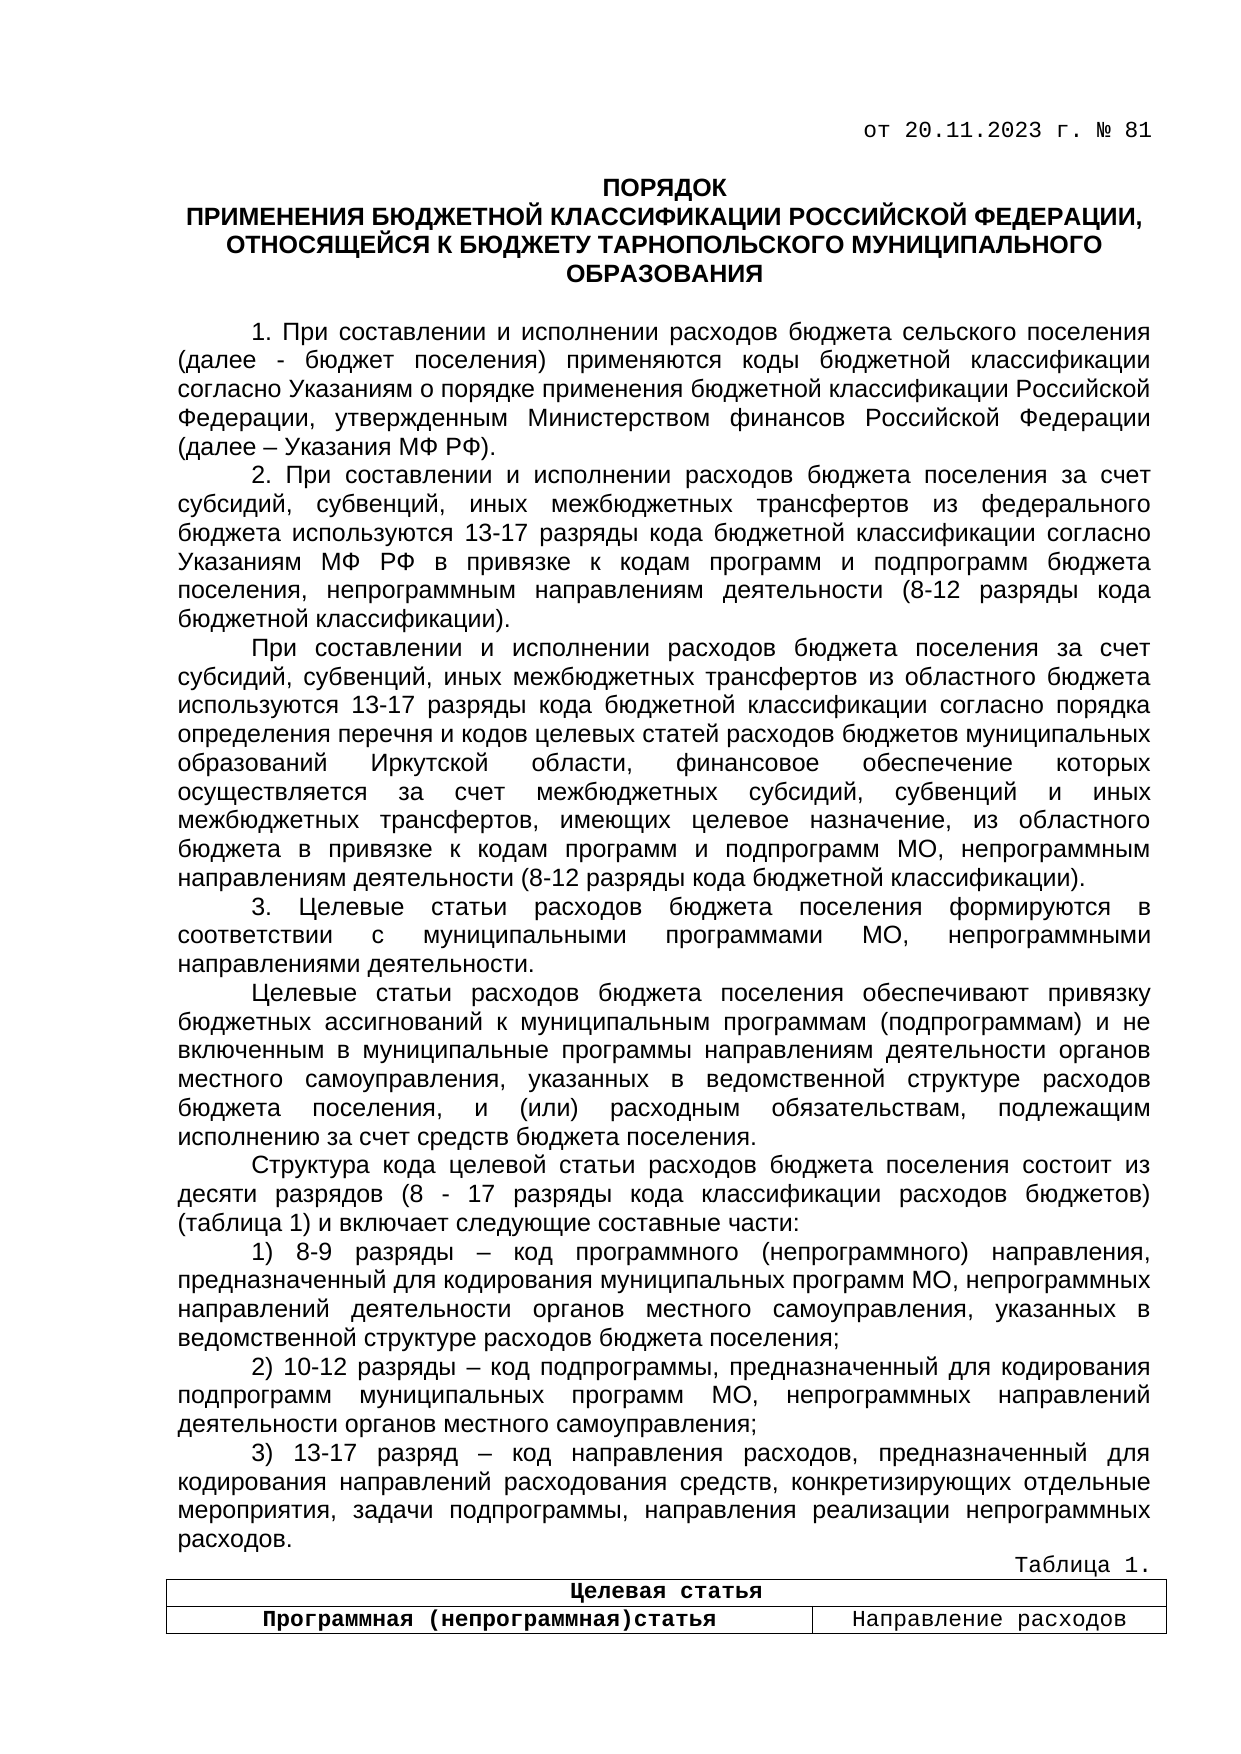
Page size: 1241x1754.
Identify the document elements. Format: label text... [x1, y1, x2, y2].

table_cell Программная (непрограммная)статья [167, 1607, 812, 1633]
text Структура кода целевой статьи расходов бюджета поселения состоит из десяти разрядов (8 - 17 разряды кода классификации расходов бюджетов) (таблица 1) и включает следующие составные части: [177, 1150, 1152, 1237]
text При составлении и исполнении расходов бюджета поселения за счет субсидий, субвенций, иных межбюджетных трансфертов из областного бюджета используются 13-17 разряды кода бюджетной классификации согласно порядка определения перечня и кодов целевых статей расходов бюджетов муниципальных образований Иркутской области, финансовое обеспечение которых осуществляется за счет межбюджетных субсидий, субвенций и иных межбюджетных трансфертов, имеющих целевое назначение, из областного бюджета в привязке к кодам программ и подпрограмм МО, непрограммным направлениям деятельности (8-12 разряды кода бюджетной классификации). [177, 633, 1152, 892]
text 1. При составлении и исполнении расходов бюджета сельского поселения (далее - бюджет поселения) применяются коды бюджетной классификации согласно Указаниям о порядке применения бюджетной классификации Российской Федерации, утвержденным Министерством финансов Российской Федерации (далее – Указания МФ РФ). [177, 317, 1152, 460]
text 2. При составлении и исполнении расходов бюджета поселения за счет субсидий, субвенций, иных межбюджетных трансфертов из федерального бюджета используются 13-17 разряды кода бюджетной классификации согласно Указаниям МФ РФ в привязке к кодам программ и подпрограмм бюджета поселения, непрограммным направлениям деятельности (8-12 разряды кода бюджетной классификации). [177, 460, 1152, 633]
text 3) 13-17 разряд – код направления расходов, предназначенный для кодирования направлений расходования средств, конкретизирующих отдельные мероприятия, задачи подпрограммы, направления реализации непрограммных расходов. [177, 1438, 1152, 1553]
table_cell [813, 1607, 1166, 1633]
text 1) 8-9 разряды – код программного (непрограммного) направления, предназначенный для кодирования муниципальных программ МО, непрограммных направлений деятельности органов местного самоуправления, указанных в ведомственной структуре расходов бюджета поселения; [177, 1237, 1152, 1352]
title ПРИМЕНЕНИЯ БЮДЖЕТНОЙ КЛАССИФИКАЦИИ РОССИЙСКОЙ ФЕДЕРАЦИИ, ОТНОСЯЩЕЙСЯ К БЮДЖЕТУ ТАРНОПОЛЬСКОГО МУНИЦИПАЛЬНОГО ОБРАЗОВАНИЯ [177, 202, 1152, 288]
text от 20.11.2023 г. № 81 [177, 118, 1152, 144]
text 3. Целевые статьи расходов бюджета поселения формируются в соответствии с муниципальными программами МО, непрограммными направлениями деятельности. [177, 892, 1152, 978]
title ПОРЯДОК [177, 173, 1152, 202]
text Целевые статьи расходов бюджета поселения обеспечивают привязку бюджетных ассигнований к муниципальным программам (подпрограммам) и не включенным в муниципальные программы направлениям деятельности органов местного самоуправления, указанных в ведомственной структуре расходов бюджета поселения, и (или) расходным обязательствам, подлежащим исполнению за счет средств бюджета поселения. [177, 978, 1152, 1150]
table_header Целевая статья [167, 1580, 1166, 1606]
text Таблица 1. [177, 1553, 1152, 1579]
text 2) 10-12 разряды – код подпрограммы, предназначенный для кодирования подпрограмм муниципальных программ МО, непрограммных направлений деятельности органов местного самоуправления; [177, 1352, 1152, 1438]
